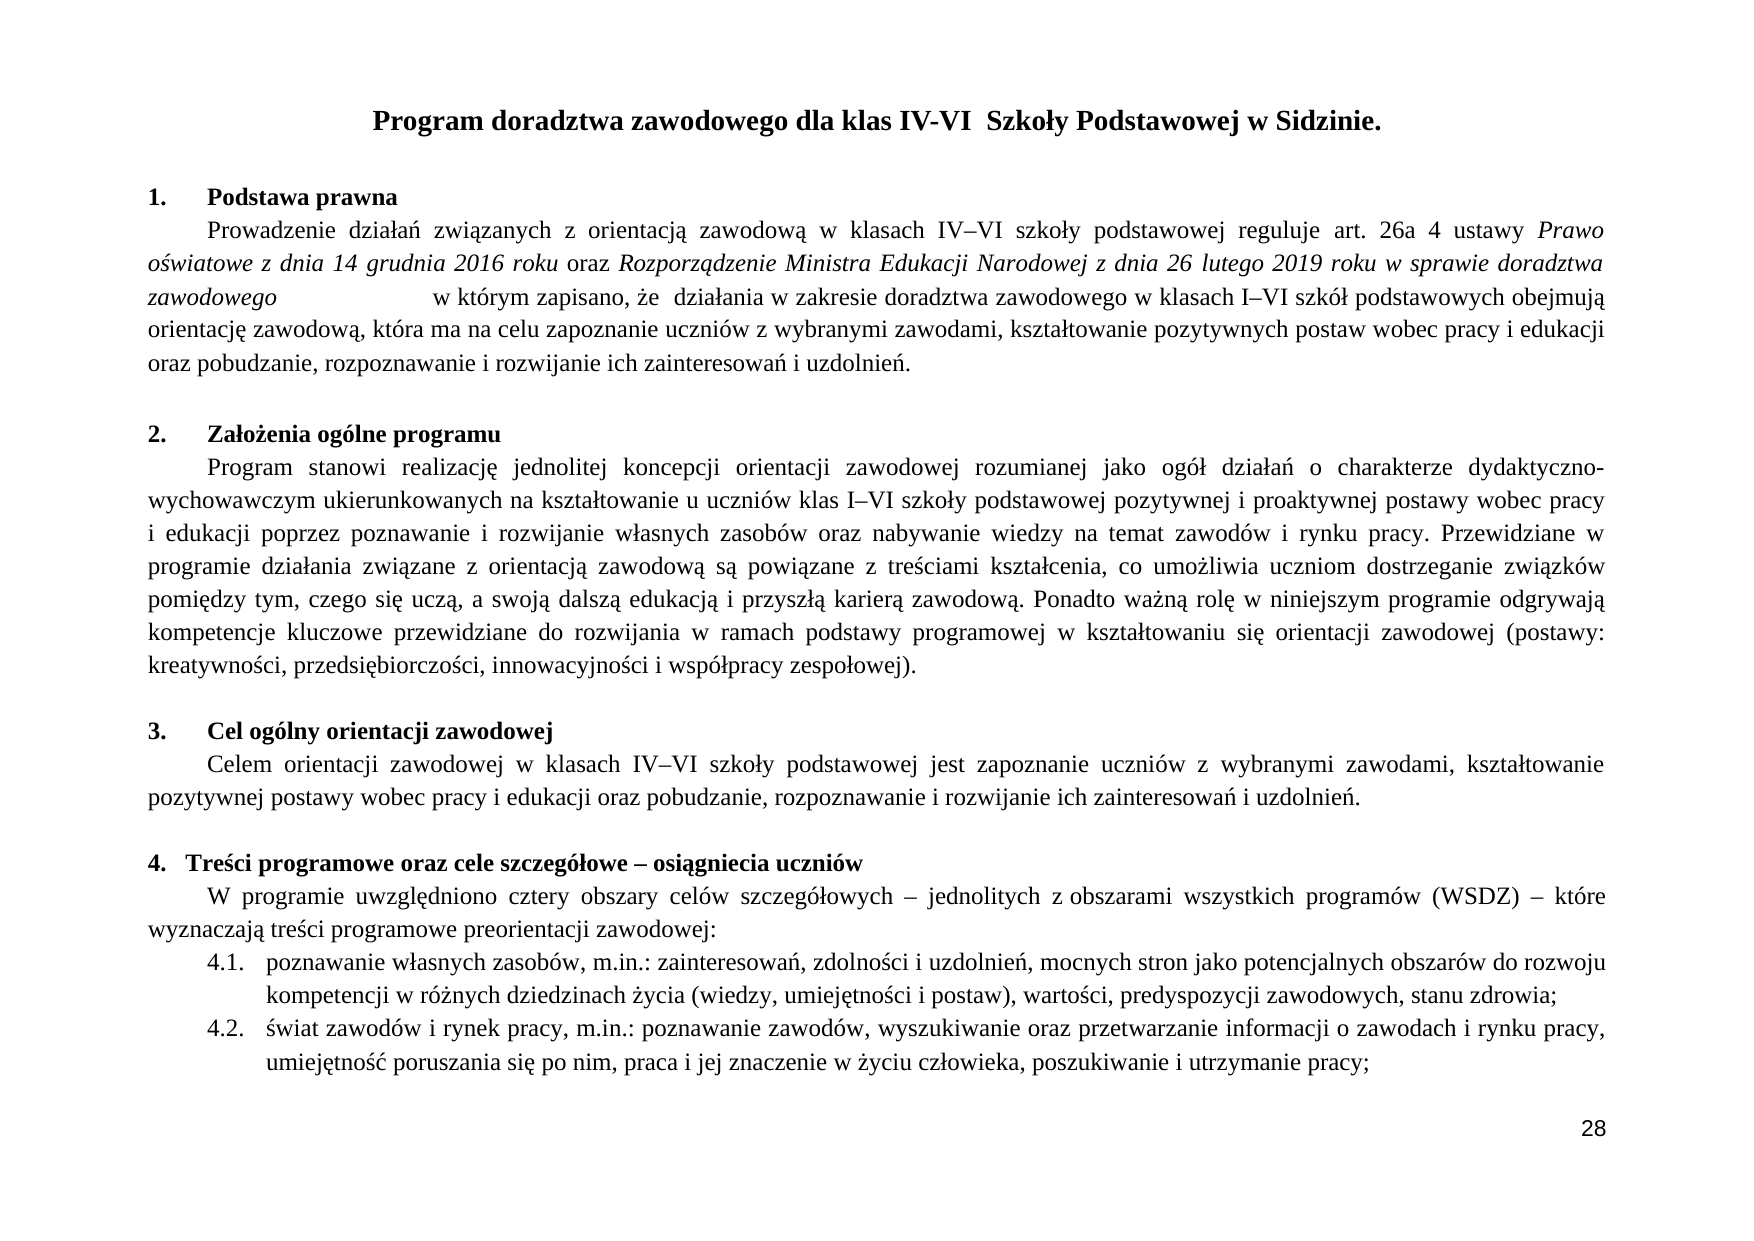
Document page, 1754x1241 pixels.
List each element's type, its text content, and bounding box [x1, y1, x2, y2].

text W programie uwzględniono cztery obszary celów szczegółowych – jednolitych z obszarami wszystkich programów (WSDZ) – które wyznaczają treści programowe preorientacji zawodowej: [148, 881, 1606, 943]
list Cel ogólny orientacji zawodowej [148, 716, 1606, 745]
text Celem orientacji zawodowej w klasach IV–VI szkoły podstawowej jest zapoznanie uczniów z wybranymi zawodami, kształtowanie pozytywnej postawy wobec pracy i edukacji oraz pobudzanie, rozpoznawanie i rozwijanie ich zainteresowań i uzdolnień. [148, 749, 1606, 811]
text Program stanowi realizację jednolitej koncepcji orientacji zawodowej rozumianej jako ogół działań o charakterze dydaktyczno-wychowawczym ukierunkowanych na kształtowanie u uczniów klas I–VI szkoły podstawowej pozytywnej i proaktywnej postawy wobec pracy i edukacji poprzez poznawanie i rozwijanie własnych zasobów oraz nabywanie wiedzy na temat zawodów i rynku pracy. Przewidziane w programie działania związane z orientacją zawodową są powiązane z treściami kształcenia, co umożliwia uczniom dostrzeganie związków pomiędzy tym, czego się uczą, a swoją dalszą edukacją i przyszłą karierą zawodową. Ponadto ważną rolę w niniejszym programie odgrywają kompetencje kluczowe przewidziane do rozwijania w ramach podstawy programowej w kształtowaniu się orientacji zawodowej (postawy: kreatywności, przedsiębiorczości, innowacyjności i współpracy zespołowej). [148, 452, 1606, 679]
text Prowadzenie działań związanych z orientacją zawodową w klasach IV–VI szkoły podstawowej reguluje art. 26a 4 ustawy Prawo oświatowe z dnia 14 grudnia 2016 roku oraz Rozporządzenie Ministra Edukacji Narodowej z dnia 26 lutego 2019 roku w sprawie doradztwa zawodowego w którym zapisano, że działania w zakresie doradztwa zawodowego w klasach I–VI szkół podstawowych obejmują orientację zawodową, która ma na celu zapoznanie uczniów z wybranymi zawodami, kształtowanie pozytywnych postaw wobec pracy i edukacji oraz pobudzanie, rozpoznawanie i rozwijanie ich zainteresowań i uzdolnień. [148, 216, 1606, 376]
list Założenia ogólne programu [148, 419, 1606, 448]
list Podstawa prawna [148, 182, 1606, 211]
list poznawanie własnych zasobów, m.in.: zainteresowań, zdolności i uzdolnień, mocnych stron jako potencjalnych obszarów do rozwoju kompetencji w różnych dziedzinach życia (wiedzy, umiejętności i postaw), wartości, predyspozycji zawodowych, stanu zdrowia; [207, 947, 1606, 1009]
list świat zawodów i rynek pracy, m.in.: poznawanie zawodów, wyszukiwanie oraz przetwarzanie informacji o zawodach i rynku pracy, umiejętność poruszania się po nim, praca i jej znaczenie w życiu człowieka, poszukiwanie i utrzymanie pracy; [207, 1013, 1606, 1075]
list Treści programowe oraz cele szczegółowe – osiągniecia uczniów [148, 848, 1606, 877]
subtitle Program doradztwa zawodowego dla klas IV-VI Szkoły Podstawowej w Sidzinie. [148, 103, 1606, 137]
